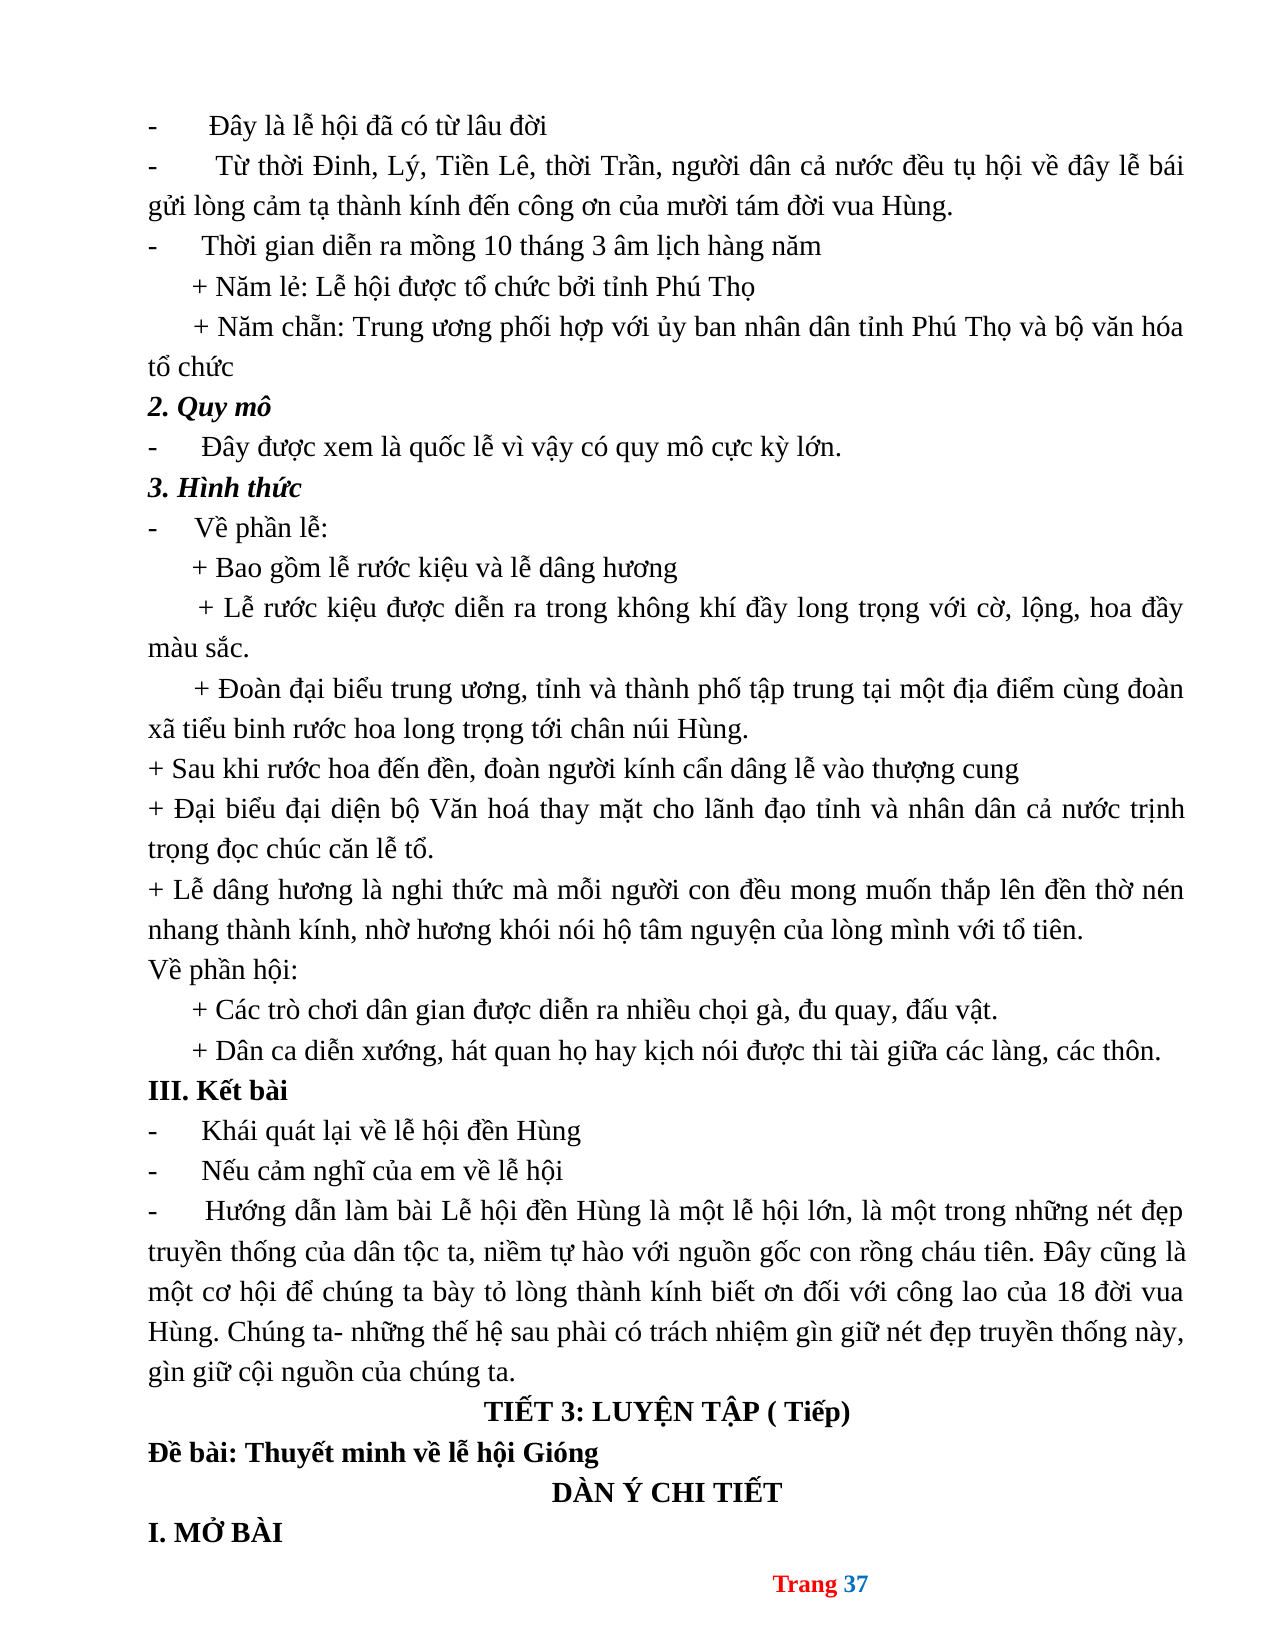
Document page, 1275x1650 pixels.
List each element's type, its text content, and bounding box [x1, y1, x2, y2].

text - Khái quát lại về lễ hội đền Hùng [148, 1113, 1186, 1147]
text + Sau khi rước hoa đến đền, đoàn người kính cẩn dâng lễ vào thượng cung [148, 751, 1186, 785]
text Đề bài: Thuyết minh về lễ hội Gióng [148, 1435, 1186, 1468]
text - Đây được xem là quốc lễ vì vậy có quy mô cực kỳ lớn. [148, 429, 1186, 463]
text 2. Quy mô [148, 389, 1186, 423]
text + Năm chẵn: Trung ương phối hợp với ủy ban nhân dân tỉnh Phú Thọ và bộ văn hóa tổ chức [148, 309, 1186, 383]
text + Lễ dâng hương là nghi thức mà mỗi người con đều mong muốn thắp lên đền thờ nén nhang thành kính, nhờ hương khói nói hộ tâm nguyện của lòng mình với tổ tiên. [148, 905, 1186, 946]
text + Năm lẻ: Lễ hội được tổ chức bởi tỉnh Phú Thọ [148, 269, 1186, 302]
text + Dân ca diễn xướng, hát quan họ hay kịch nói được thi tài giữa các làng, các thôn. [148, 1033, 1186, 1066]
text 3. Hình thức [148, 470, 1186, 503]
text + Bao gồm lễ rước kiệu và lễ dâng hương [148, 550, 1186, 584]
text - Về phần lễ: [148, 510, 1186, 543]
text - Từ thời Đinh, Lý, Tiền Lê, thời Trần, người dân cả nước đều tụ hội về đây lễ bái gửi lòng cảm tạ thành kính đến công ơn của mười tám đời vua Hùng. [148, 148, 1186, 222]
text I. MỞ BÀI [148, 1515, 1186, 1549]
text TIẾT 3: LUYỆN TẬP ( Tiếp) [148, 1394, 1186, 1428]
text + Lễ rước kiệu được diễn ra trong không khí đầy long trọng với cờ, lộng, hoa đầy màu sắc. [148, 590, 1186, 664]
text + Đoàn đại biểu trung ương, tỉnh và thành phố tập trung tại một địa điểm cùng đoàn xã tiểu binh rước hoa long trọng tới chân núi Hùng. [148, 671, 1186, 744]
text - Thời gian diễn ra mồng 10 tháng 3 âm lịch hàng năm [148, 228, 1186, 262]
text + Đại biểu đại diện bộ Văn hoá thay mặt cho lãnh đạo tỉnh và nhân dân cả nước trịnh trọng đọc chúc căn lễ tổ. [148, 825, 1186, 865]
text Về phần hội: [148, 952, 1186, 986]
text - Hướng dẫn làm bài Lễ hội đền Hùng là một lễ hội lớn, là một trong những nét đẹp truyền thống của dân tộc ta, niềm tự hào với nguồn gốc con rồng cháu tiên. Đây cũng là một cơ hội để chúng ta bày tỏ lòng thành kính biết ơn đối với công lao của 18 đời vua Hùng. Chúng ta- những thế hệ sau phài có trách nhiệm gìn giữ nét đẹp truyền thống này, gìn giữ cội nguồn của chúng ta. [148, 1193, 1186, 1388]
text - Nếu cảm nghĩ của em về lễ hội [148, 1153, 1186, 1187]
text DÀN Ý CHI TIẾT [148, 1475, 1186, 1508]
text + Các trò chơi dân gian được diễn ra nhiều chọi gà, đu quay, đấu vật. [148, 992, 1186, 1026]
text - Đây là lễ hội đã có từ lâu đời [148, 108, 1186, 141]
text III. Kết bài [148, 1073, 1186, 1106]
